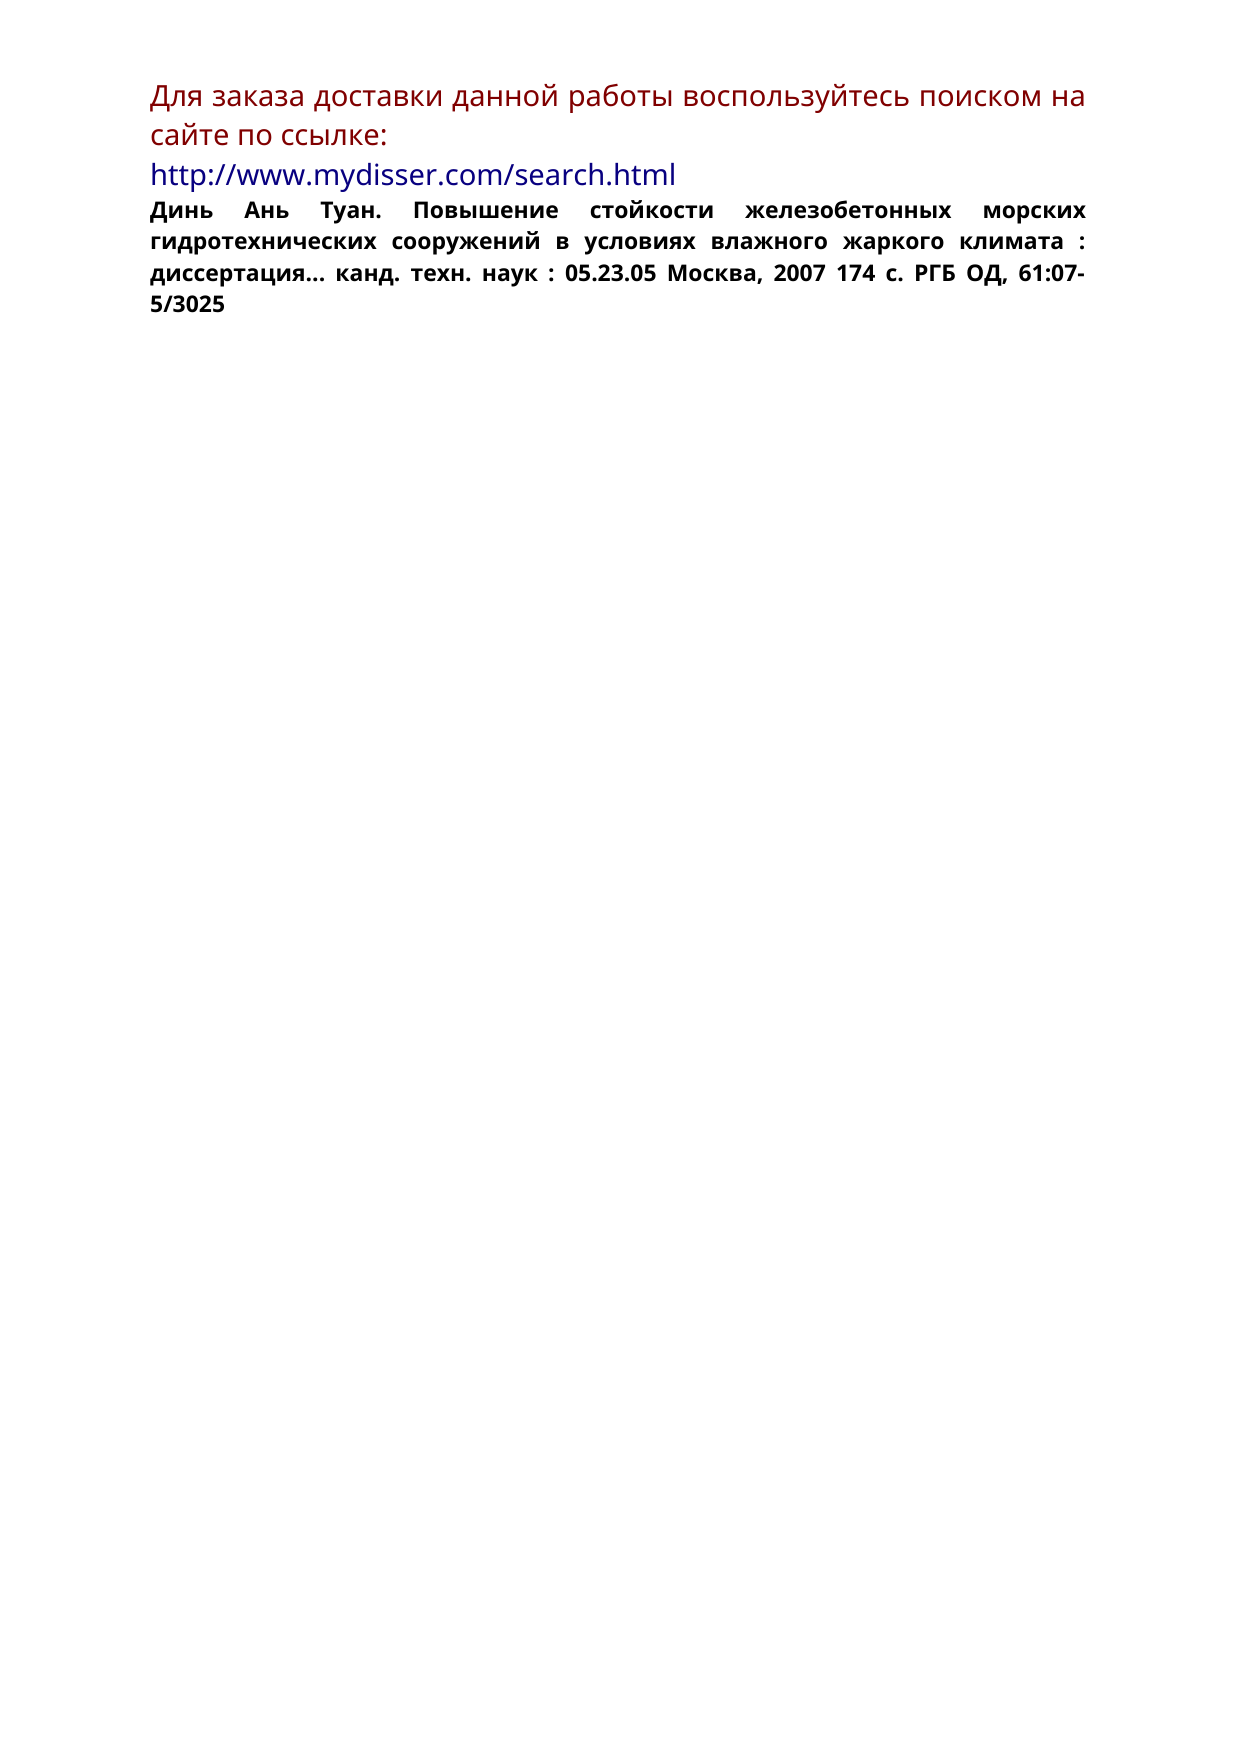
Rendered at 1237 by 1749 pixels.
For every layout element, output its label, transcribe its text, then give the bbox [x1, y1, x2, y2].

text Динь Ань Туан. Повышение стойкости железобетонных морских гидротехнических сооружений в условиях влажного жаркого климата : диссертация... канд. техн. наук : 05.23.05 Москва, 2007 174 с. РГБ ОД, 61:07-5/3025 [150, 194, 1086, 319]
